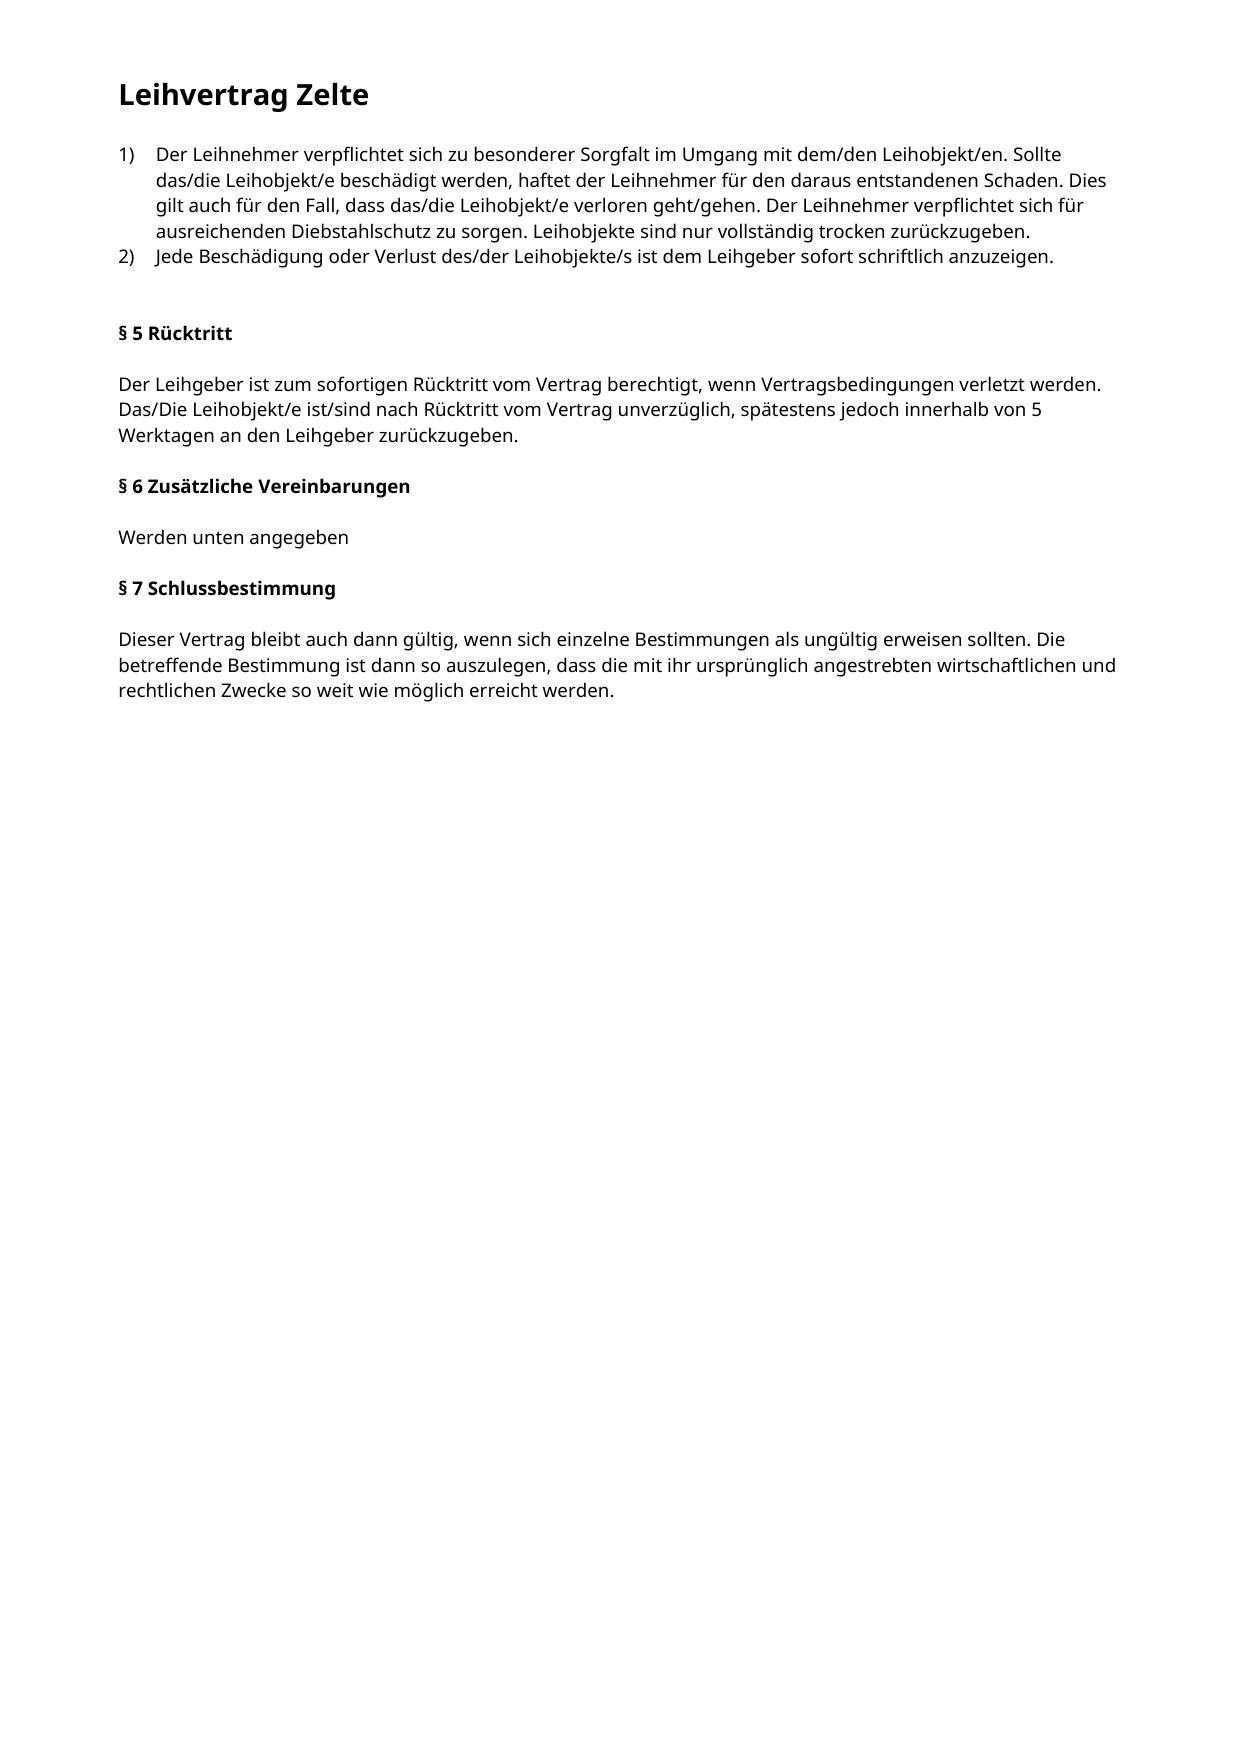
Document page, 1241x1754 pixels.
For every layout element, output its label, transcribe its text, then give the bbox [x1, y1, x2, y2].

text Der Leihgeber ist zum sofortigen Rücktritt vom Vertrag berechtigt, wenn Vertragsbedingungen verletzt werden. Das/Die Leihobjekt/e ist/sind nach Rücktritt vom Vertrag unverzüglich, spätestens jedoch innerhalb von 5 Werktagen an den Leihgeber zurückzugeben. [118, 371, 1122, 448]
text § 5 Rücktritt [118, 320, 1122, 346]
text § 7 Schlussbestimmung [118, 575, 1122, 601]
list Jede Beschädigung oder Verlust des/der Leihobjekte/s ist dem Leihgeber sofort schriftlich anzuzeigen. [118, 244, 1122, 269]
text Dieser Vertrag bleibt auch dann gültig, wenn sich einzelne Bestimmungen als ungültig erweisen sollten. Die betreffende Bestimmung ist dann so auszulegen, dass die mit ihr ursprünglich angestrebten wirtschaftlichen und rechtlichen Zwecke so weit wie möglich erreicht werden. [118, 626, 1122, 703]
text § 6 Zusätzliche Vereinbarungen [118, 473, 1122, 499]
text Werden unten angegeben [118, 524, 1122, 550]
list Der Leihnehmer verpflichtet sich zu besonderer Sorgfalt im Umgang mit dem/den Leihobjekt/en. Sollte das/die Leihobjekt/e beschädigt werden, haftet der Leihnehmer für den daraus entstandenen Schaden. Dies gilt auch für den Fall, dass das/die Leihobjekt/e verloren geht/gehen. Der Leihnehmer verpflichtet sich für ausreichenden Diebstahlschutz zu sorgen. Leihobjekte sind nur vollständig trocken zurückzugeben. [118, 142, 1122, 244]
